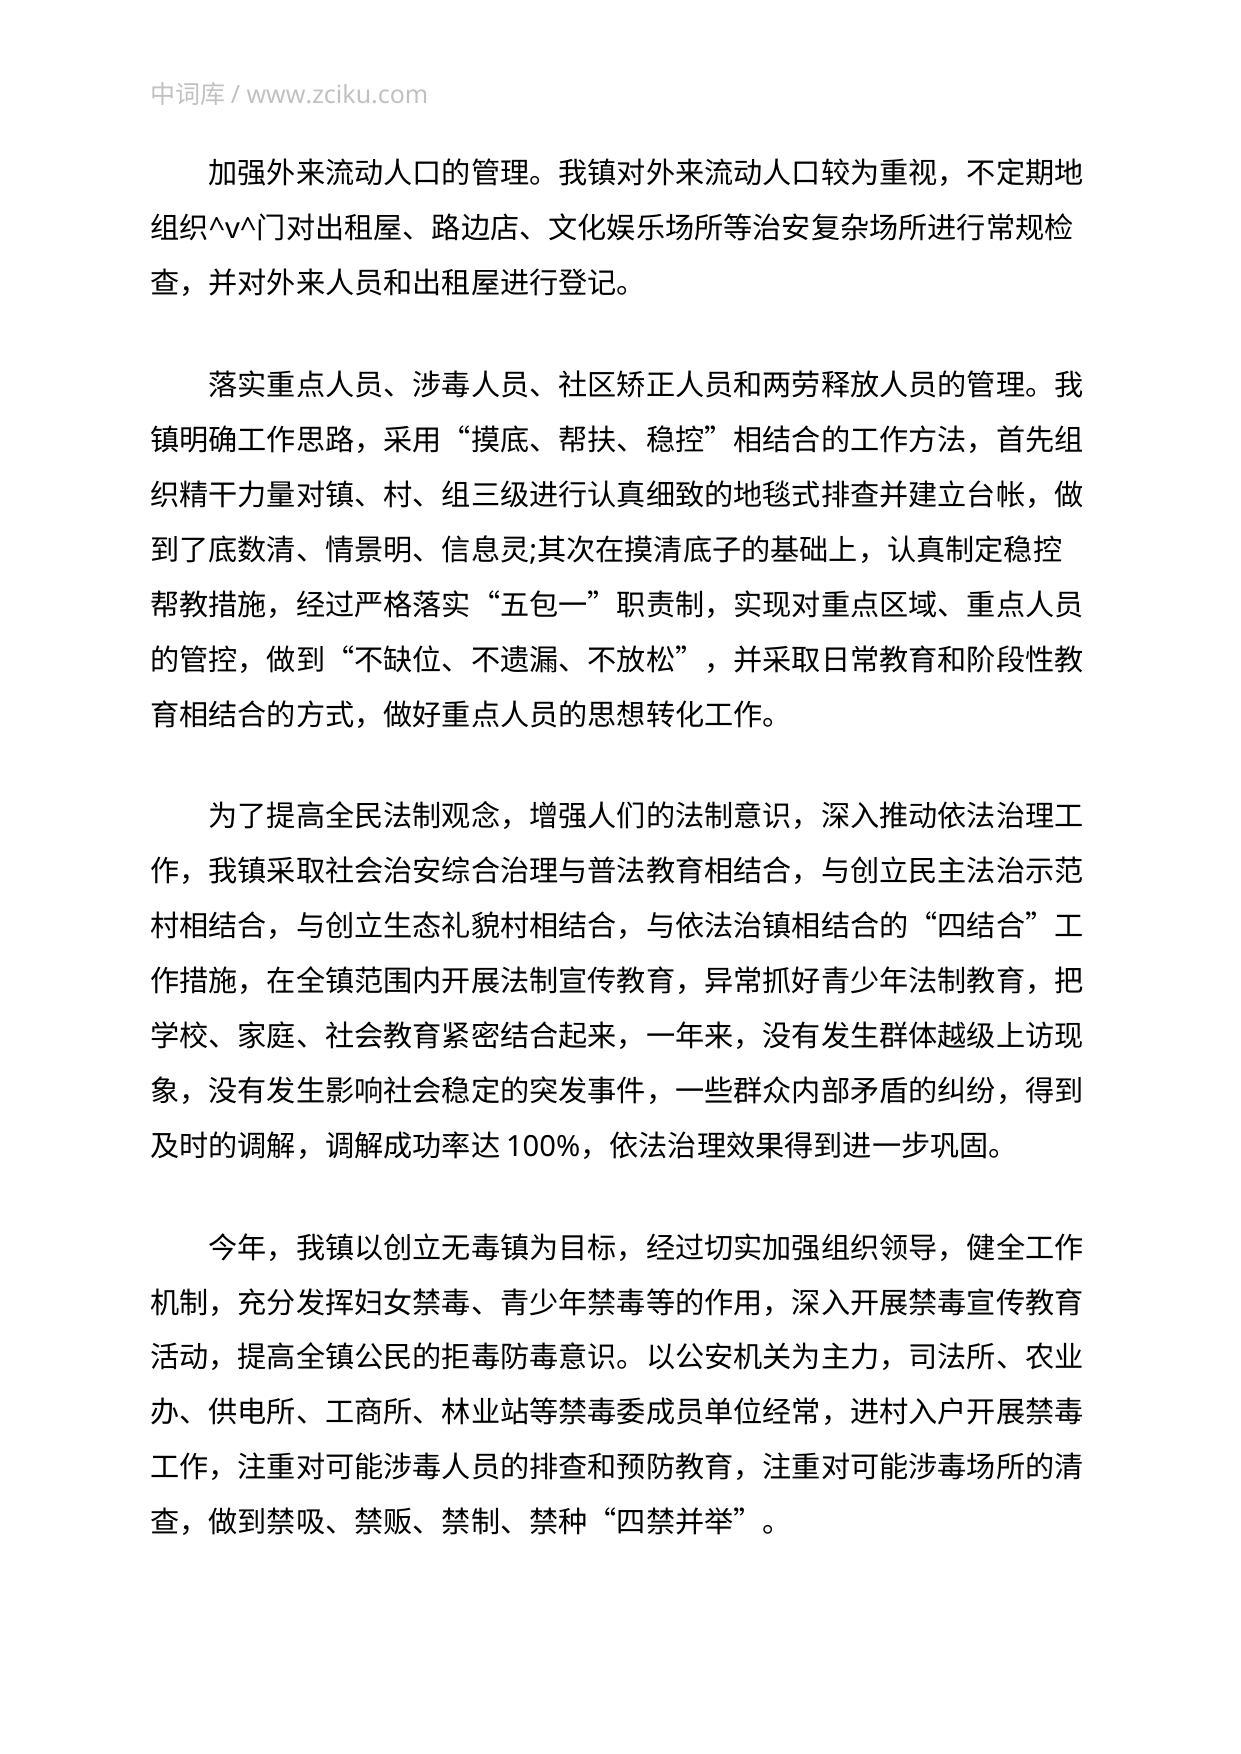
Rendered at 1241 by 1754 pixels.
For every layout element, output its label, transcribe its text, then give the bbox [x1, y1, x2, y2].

text 落实重点人员、涉毒人员、社区矫正人员和两劳释放人员的管理。我镇明确工作思路，采用“摸底、帮扶、稳控”相结合的工作方法，首先组织精干力量对镇、村、组三级进行认真细致的地毯式排查并建立台帐，做到了底数清、情景明、信息灵;其次在摸清底子的基础上，认真制定稳控帮教措施，经过严格落实“五包一”职责制，实现对重点区域、重点人员的管控，做到“不缺位、不遗漏、不放松”，并采取日常教育和阶段性教育相结合的方式，做好重点人员的思想转化工作。 [150, 362, 1090, 733]
text 今年，我镇以创立无毒镇为目标，经过切实加强组织领导，健全工作机制，充分发挥妇女禁毒、青少年禁毒等的作用，深入开展禁毒宣传教育活动，提高全镇公民的拒毒防毒意识。以公安机关为主力，司法所、农业办、供电所、工商所、林业站等禁毒委成员单位经常，进村入户开展禁毒工作，注重对可能涉毒人员的排查和预防教育，注重对可能涉毒场所的清查，做到禁吸、禁贩、禁制、禁种“四禁并举”。 [150, 1224, 1090, 1541]
text 加强外来流动人口的管理。我镇对外来流动人口较为重视，不定期地组织^v^门对出租屋、路边店、文化娱乐场所等治安复杂场所进行常规检查，并对外来人员和出租屋进行登记。 [150, 150, 1090, 302]
text 为了提高全民法制观念，增强人们的法制意识，深入推动依法治理工作，我镇采取社会治安综合治理与普法教育相结合，与创立民主法治示范村相结合，与创立生态礼貌村相结合，与依法治镇相结合的“四结合”工作措施，在全镇范围内开展法制宣传教育，异常抓好青少年法制教育，把学校、家庭、社会教育紧密结合起来，一年来，没有发生群体越级上访现象，没有发生影响社会稳定的突发事件，一些群众内部矛盾的纠纷，得到及时的调解，调解成功率达100%，依法治理效果得到进一步巩固。 [150, 793, 1090, 1165]
